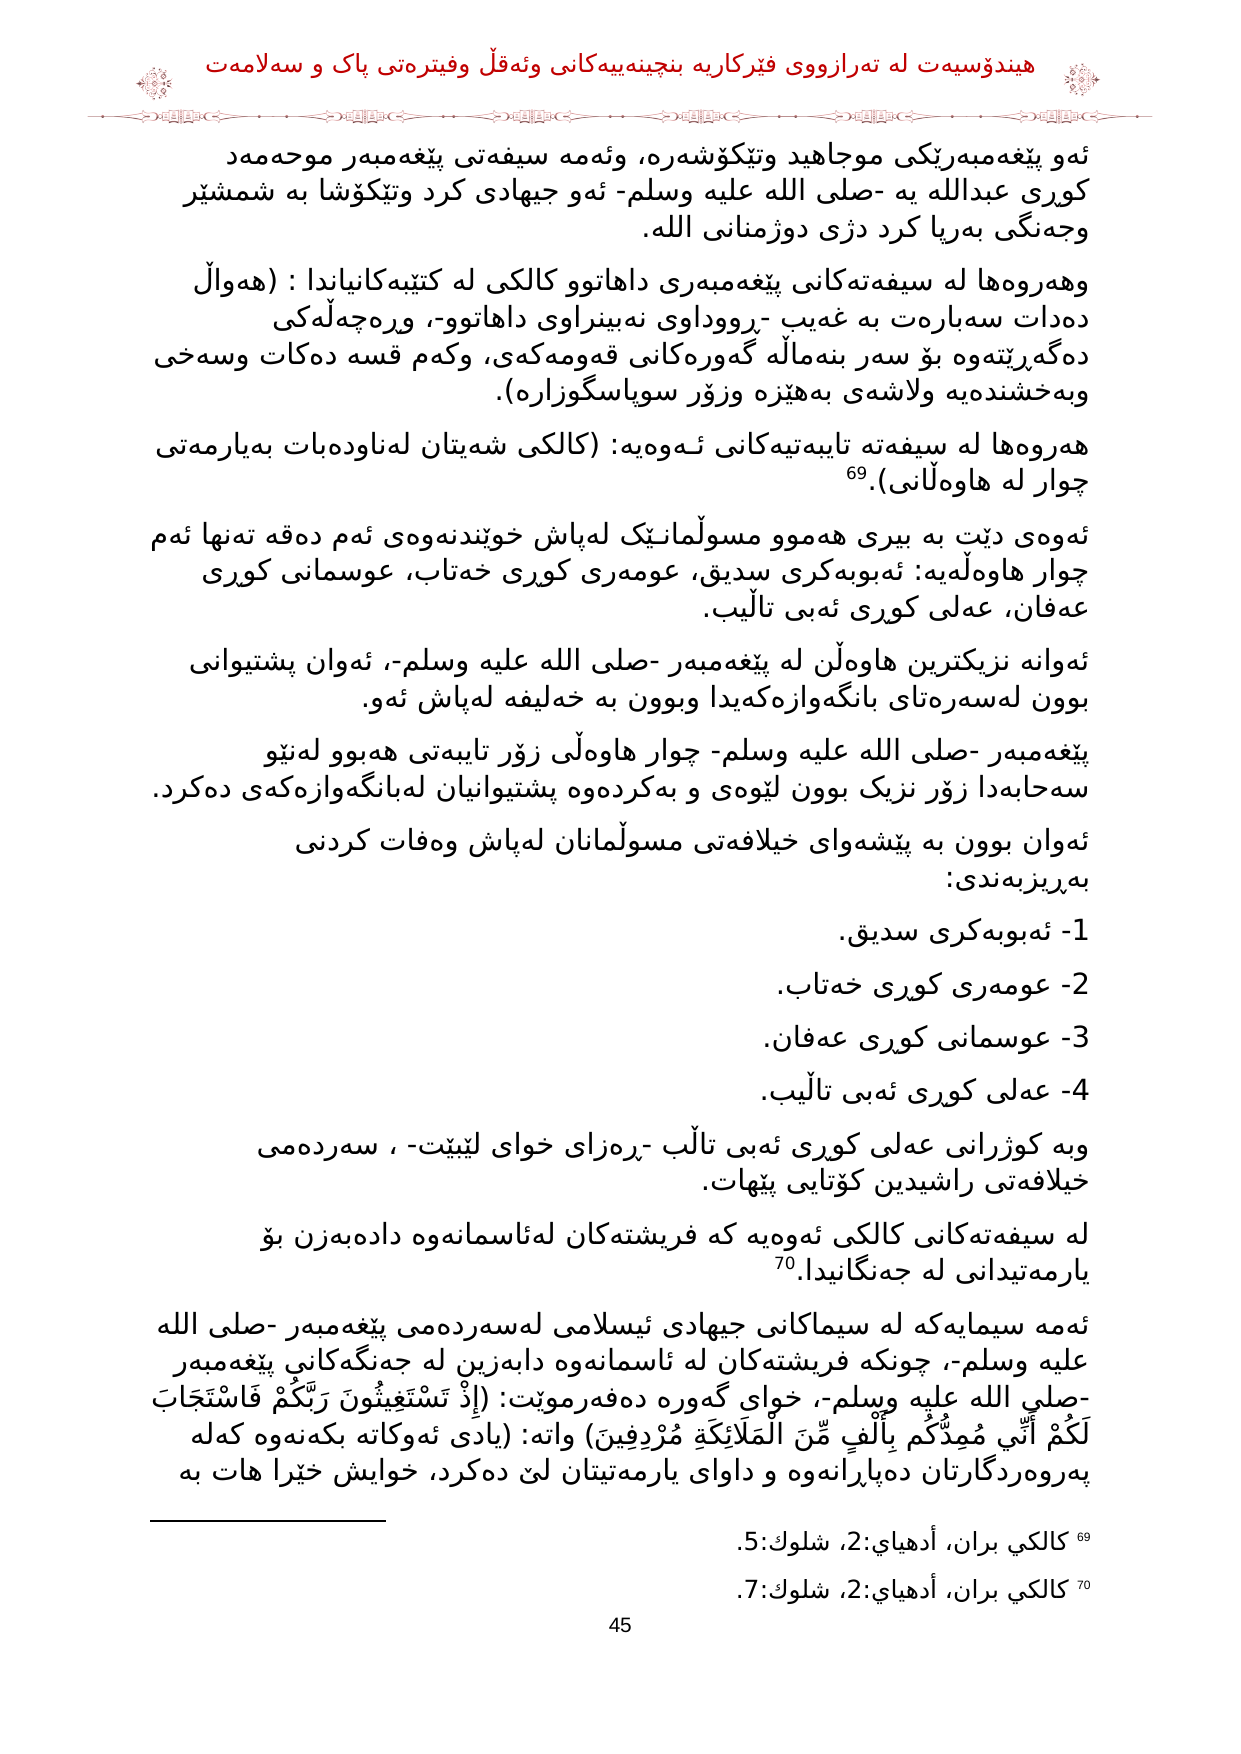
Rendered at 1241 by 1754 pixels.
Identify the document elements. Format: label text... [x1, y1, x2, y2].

text 3- عوسمانی کوڕی عەفان. [150, 1020, 1090, 1054]
text وبە کوژرانی عەلی کوڕی ئەبی تاڵب -ڕەزاى خواى لێبێت- ، سەردەمی خیلافەتی راشیدین کۆتایی پێهات. [150, 1127, 1090, 1198]
text پێغەمبەر -صلى اللە علیە وسلم- چوار هاوەڵی زۆر تایبەتی هەبوو لەنێو سەحابەدا زۆر نزیک بوون لێوەى و بەکردەوە پشتیوانیان لەبانگەوازەکەى دەکرد. [150, 734, 1090, 804]
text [150, 1307, 1090, 1488]
text ئەو پێغەمبەرێکی موجاهید وتێکۆشەرە، وئەمە سیفەتی پێغەمبەر موحەمەد کوڕی عبداللە یە -صلى اللە علیە وسلم- ئەو جیهادی کرد وتێکۆشا بە شمشێر وجەنگی بەرپا کرد دژی دوژمنانى الله. [150, 137, 1090, 244]
text وهەروەها لە سیفەتەکانى پێغەمبەری داهاتوو کالکی لە کتێبەکانیاندا : (هەواڵ دەدات سەبارەت بە غەیب -ڕووداوى نەبینراوی داهاتوو-، وڕەچەڵەکی دەگەڕێتەوە بۆ سەر بنەماڵە گەورەکانى قەومەکەى، وکەم قسە دەکات وسەخی وبەخشندەیە ولاشەی بەهێزە وزۆر سوپاسگوزارە). [150, 264, 1090, 408]
text هەروەها لە سیفەتە تایبەتیەکانى ئـەوەیە: (کالکی شەیتان لەناودەبات بەیارمەتی چوار لە هاوەڵانی). [150, 427, 1090, 498]
text 1- ئەبوبەکری سدیق. [150, 914, 1090, 948]
text لە سیفەتەکانى کالکی ئەوەیە کە فریشتەکان لەئاسمانەوە دادەبەزن بۆ یارمەتیدانی لە جەنگانیدا. [150, 1217, 1090, 1288]
text ئەوەى دێت بە بیری هەموو مسوڵمانـێک لەپاش خوێندنەوەى ئەم دەقە تەنها ئەم چوار هاوەڵەیە: ئەبوبەکری سدیق، عومەری کوڕی خەتاب، عوسمانی کوڕی عەفان، عەلی کوڕی ئەبی تاڵیب. [150, 517, 1090, 624]
text ئەوانە نزیکترین هاوەڵن لە پێغەمبەر -صلى اللە علیە وسلم-، ئەوان پشتیوانی بوون لەسەرەتای بانگەوازەکەیدا وبوون بە خەلیفە لەپاش ئەو. [150, 644, 1090, 714]
text ئەوان بوون بە پێشەوای خیلافەتی مسوڵمانان لەپاش وەفات کردنی بەڕیزبەندی: [150, 824, 1090, 894]
text 2- عومەری کوڕی خەتاب. [150, 967, 1090, 1001]
text 4- عەلی کوڕی ئەبی تاڵیب. [150, 1074, 1090, 1108]
